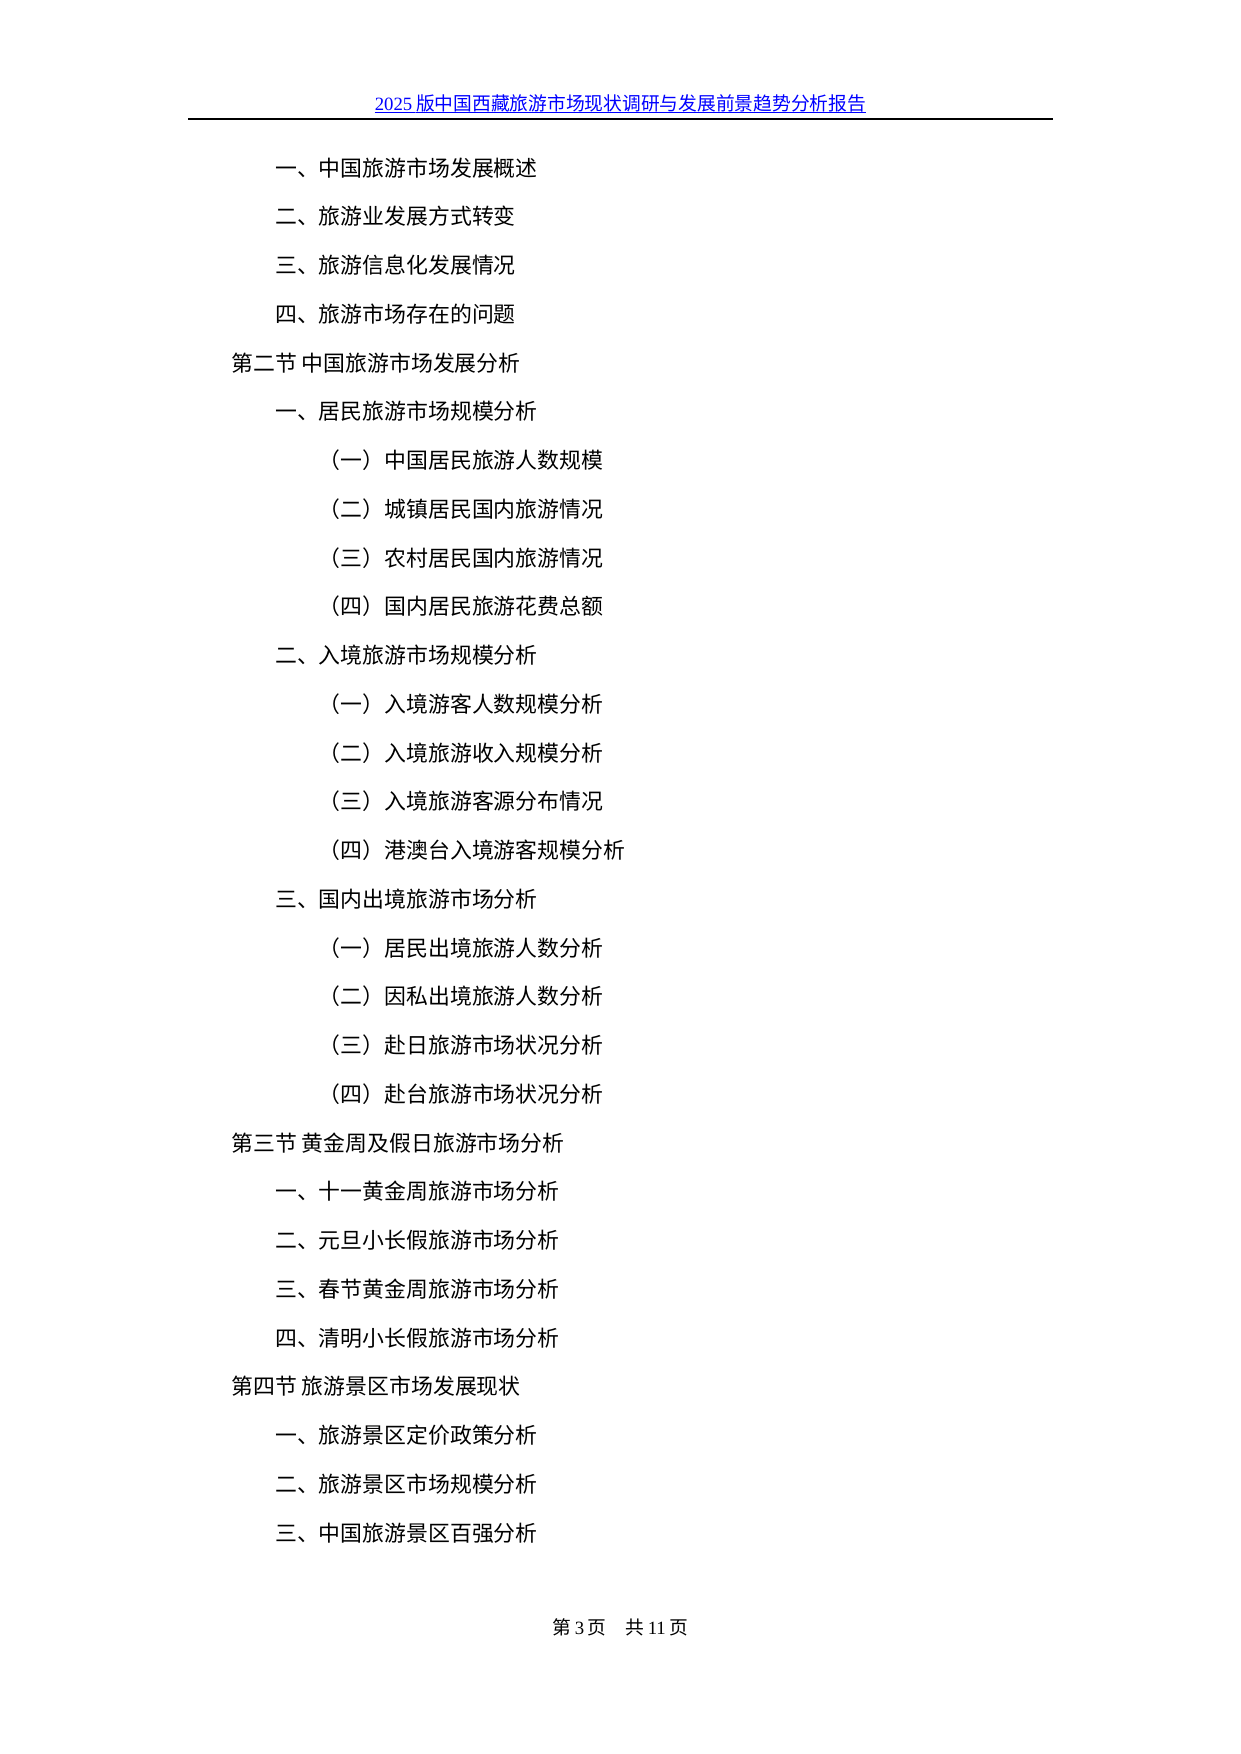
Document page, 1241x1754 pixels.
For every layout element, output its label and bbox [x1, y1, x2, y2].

text [187, 150, 1053, 1548]
